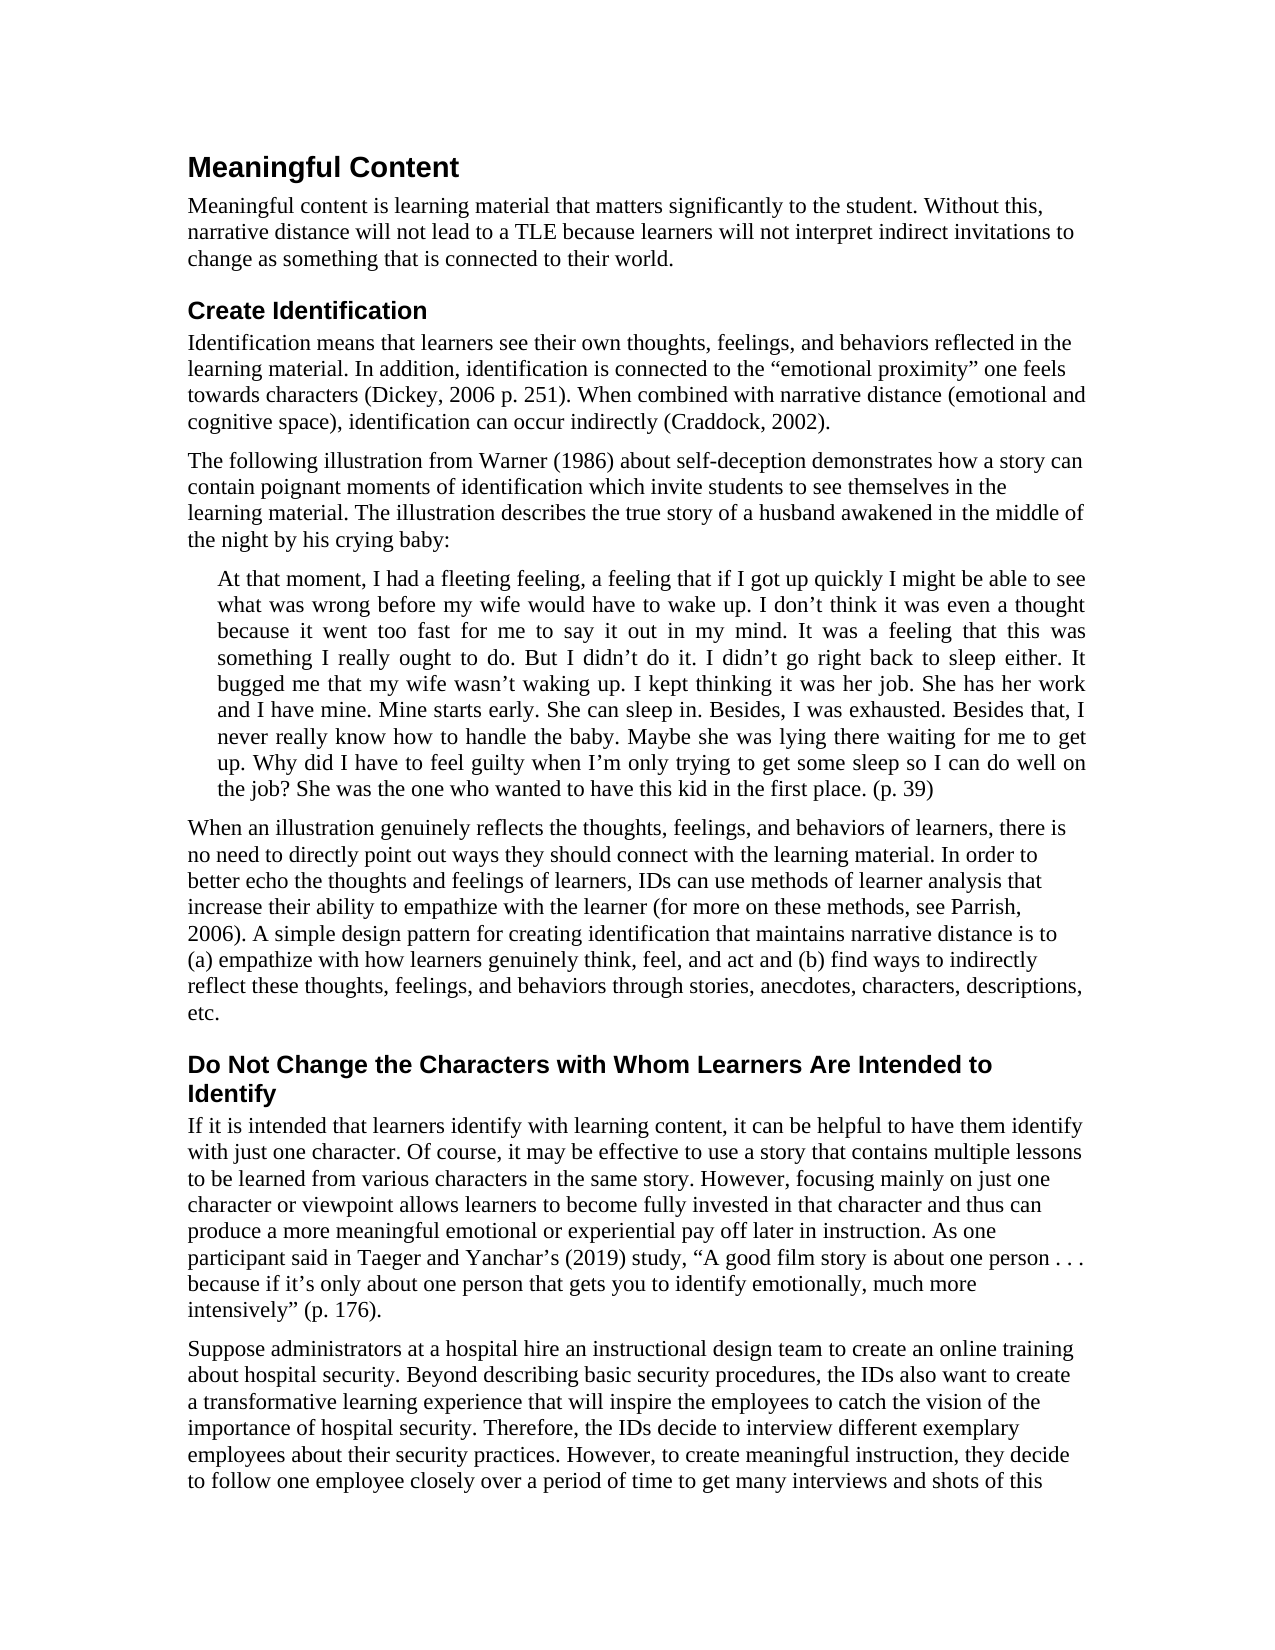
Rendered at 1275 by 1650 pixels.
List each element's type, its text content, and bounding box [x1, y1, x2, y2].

text Meaningful content is learning material that matters significantly to the student. Without this, narrative distance will not lead to a TLE because learners will not interpret indirect invitations to change as something that is connected to their world. [187, 192, 1087, 271]
text If it is intended that learners identify with learning content, it can be helpful to have them identify with just one character. Of course, it may be effective to use a story that contains multiple lessons to be learned from various characters in the same story. However, focusing mainly on just one character or viewpoint allows learners to become fully invested in that character and thus can produce a more meaningful emotional or experiential pay off later in instruction. As one participant said in Taeger and Yanchar’s (2019) study, “A good film story is about one person . . . because if it’s only about one person that gets you to identify emotionally, much more intensively” (p. 176). [187, 1112, 1087, 1323]
subtitle Create Identification [187, 296, 1087, 325]
text Identification means that learners see their own thoughts, feelings, and behaviors reflected in the learning material. In addition, identification is connected to the “emotional proximity” one feels towards characters (Dickey, 2006 p. 251). When combined with narrative distance (emotional and cognitive space), identification can occur indirectly (Craddock, 2002). [187, 329, 1087, 434]
text At that moment, I had a fleeting feeling, a feeling that if I got up quickly I might be able to see what was wrong before my wife would have to wake up. I don’t think it was even a thought because it went too fast for me to say it out in my mind. It was a feeling that this was something I really ought to do. But I didn’t do it. I didn’t go right back to sleep either. It bugged me that my wife wasn’t waking up. I kept thinking it was her job. She has her work and I have mine. Mine starts early. She can sleep in. Besides, I was exhausted. Besides that, I never really know how to handle the baby. Maybe she was lying there waiting for me to get up. Why did I have to feel guilty when I’m only trying to get some sleep so I can do well on the job? She was the one who wanted to have this kid in the first place. (p. 39) [217, 565, 1087, 802]
subtitle Do Not Change the Characters with Whom Learners Are Intended to Identify [187, 1050, 1087, 1108]
text When an illustration genuinely reflects the thoughts, feelings, and behaviors of learners, there is no need to directly point out ways they should connect with the learning material. In order to better echo the thoughts and feelings of learners, IDs can use methods of learner analysis that increase their ability to empathize with the learner (for more on these methods, see Parrish, 2006). A simple design pattern for creating identification that maintains narrative distance is to (a) empathize with how learners genuinely think, feel, and act and (b) find ways to indirectly reflect these thoughts, feelings, and behaviors through stories, anecdotes, characters, descriptions, etc. [187, 814, 1087, 1025]
text The following illustration from Warner (1986) about self-deception demonstrates how a story can contain poignant moments of identification which invite students to see themselves in the learning material. The illustration describes the true story of a husband awakened in the middle of the night by his crying baby: [187, 447, 1087, 552]
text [187, 1335, 1087, 1493]
subtitle Meaningful Content [187, 150, 1087, 183]
